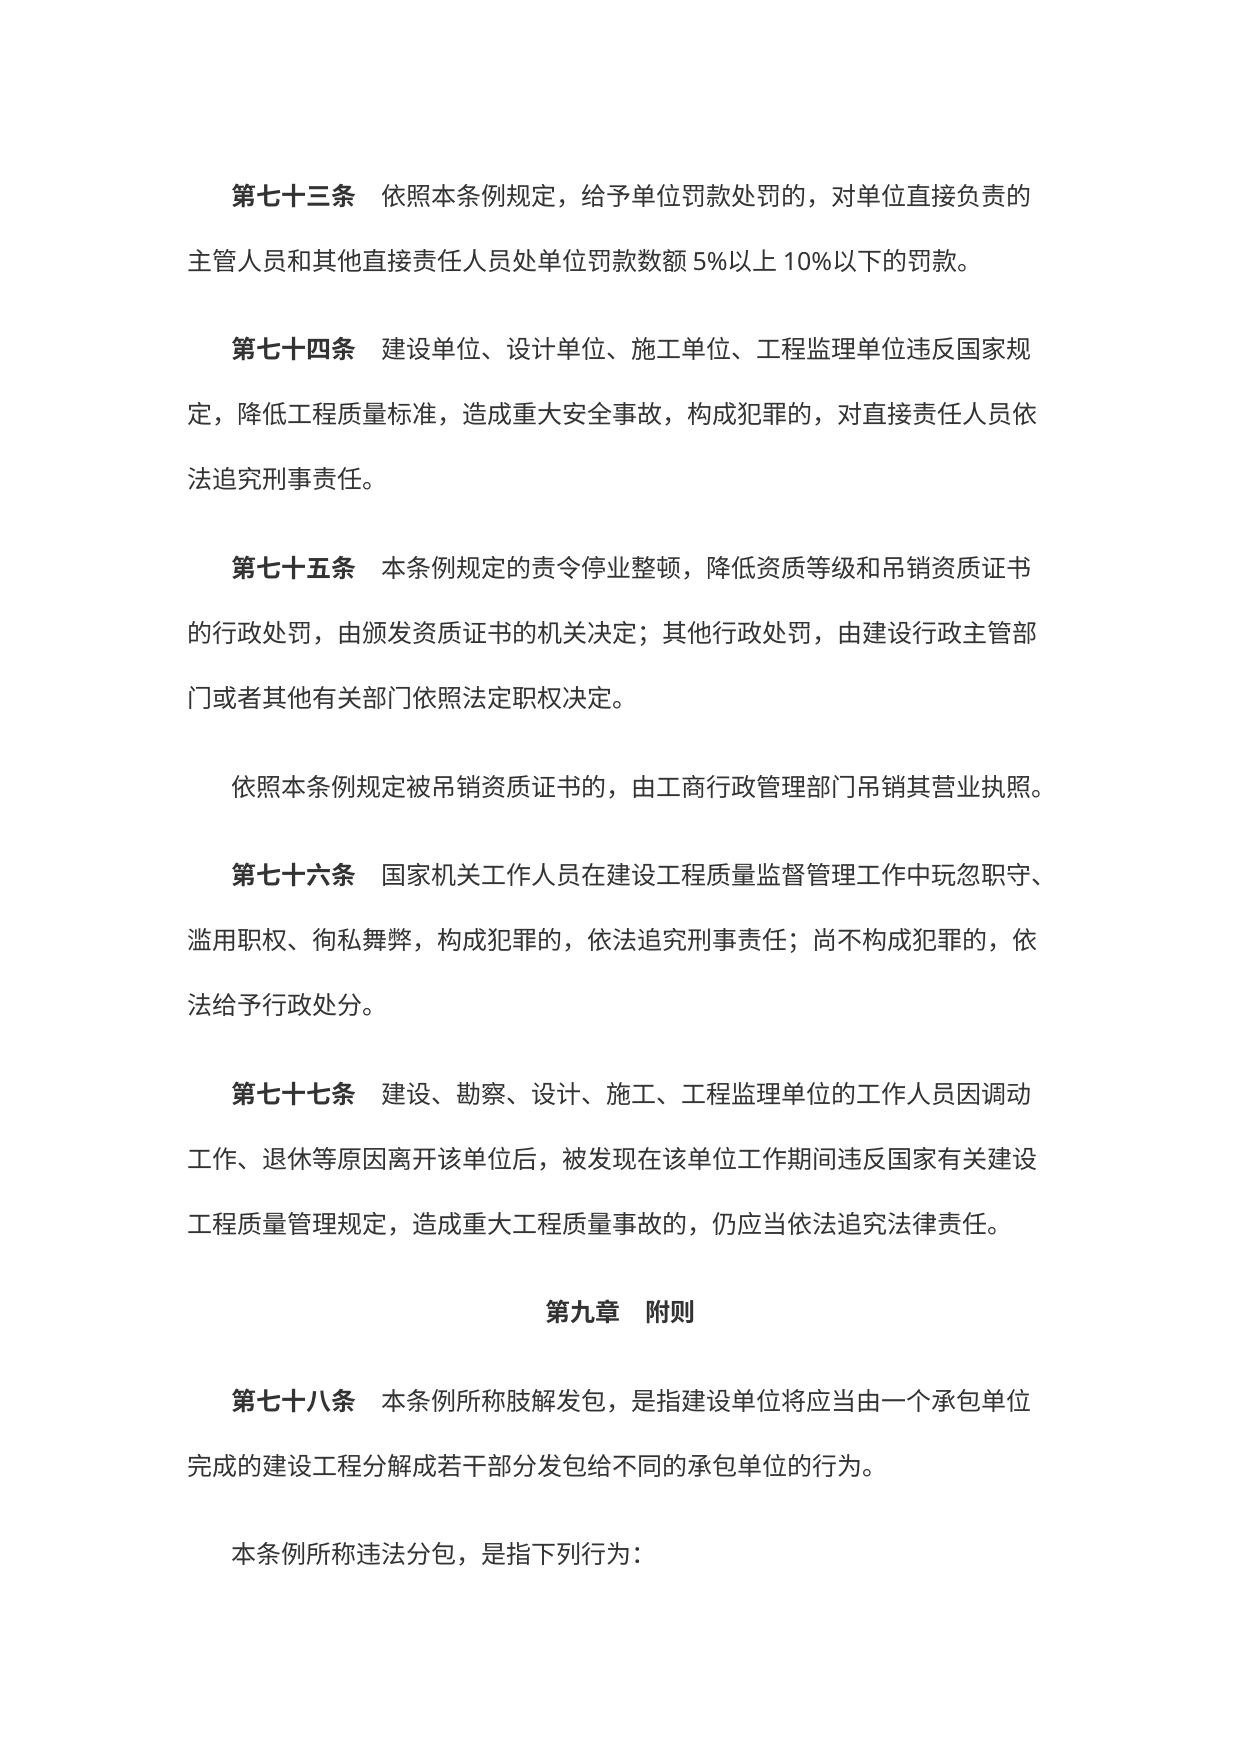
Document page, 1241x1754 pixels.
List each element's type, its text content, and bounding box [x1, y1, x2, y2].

text 第七十八条 本条例所称肢解发包，是指建设单位将应当由一个承包单位完成的建设工程分解成若干部分发包给不同的承包单位的行为。 [187, 1367, 1053, 1497]
text 第七十六条 国家机关工作人员在建设工程质量监督管理工作中玩忽职守、滥用职权、徇私舞弊，构成犯罪的，依法追究刑事责任；尚不构成犯罪的，依法给予行政处分。 [187, 841, 1053, 1036]
text 依照本条例规定被吊销资质证书的，由工商行政管理部门吊销其营业执照。 [187, 753, 1053, 818]
text 第七十五条 本条例规定的责令停业整顿，降低资质等级和吊销资质证书的行政处罚，由颁发资质证书的机关决定；其他行政处罚，由建设行政主管部门或者其他有关部门依照法定职权决定。 [187, 534, 1053, 729]
text 本条例所称违法分包，是指下列行为： [187, 1520, 1053, 1585]
text 第七十七条 建设、勘察、设计、施工、工程监理单位的工作人员因调动工作、退休等原因离开该单位后，被发现在该单位工作期间违反国家有关建设工程质量管理规定，造成重大工程质量事故的，仍应当依法追究法律责任。 [187, 1060, 1053, 1255]
text 第七十三条 依照本条例规定，给予单位罚款处罚的，对单位直接负责的主管人员和其他直接责任人员处单位罚款数额5%以上10%以下的罚款。 [187, 162, 1053, 292]
text 第九章 附则 [187, 1278, 1053, 1343]
text 第七十四条 建设单位、设计单位、施工单位、工程监理单位违反国家规定，降低工程质量标准，造成重大安全事故，构成犯罪的，对直接责任人员依法追究刑事责任。 [187, 316, 1053, 511]
